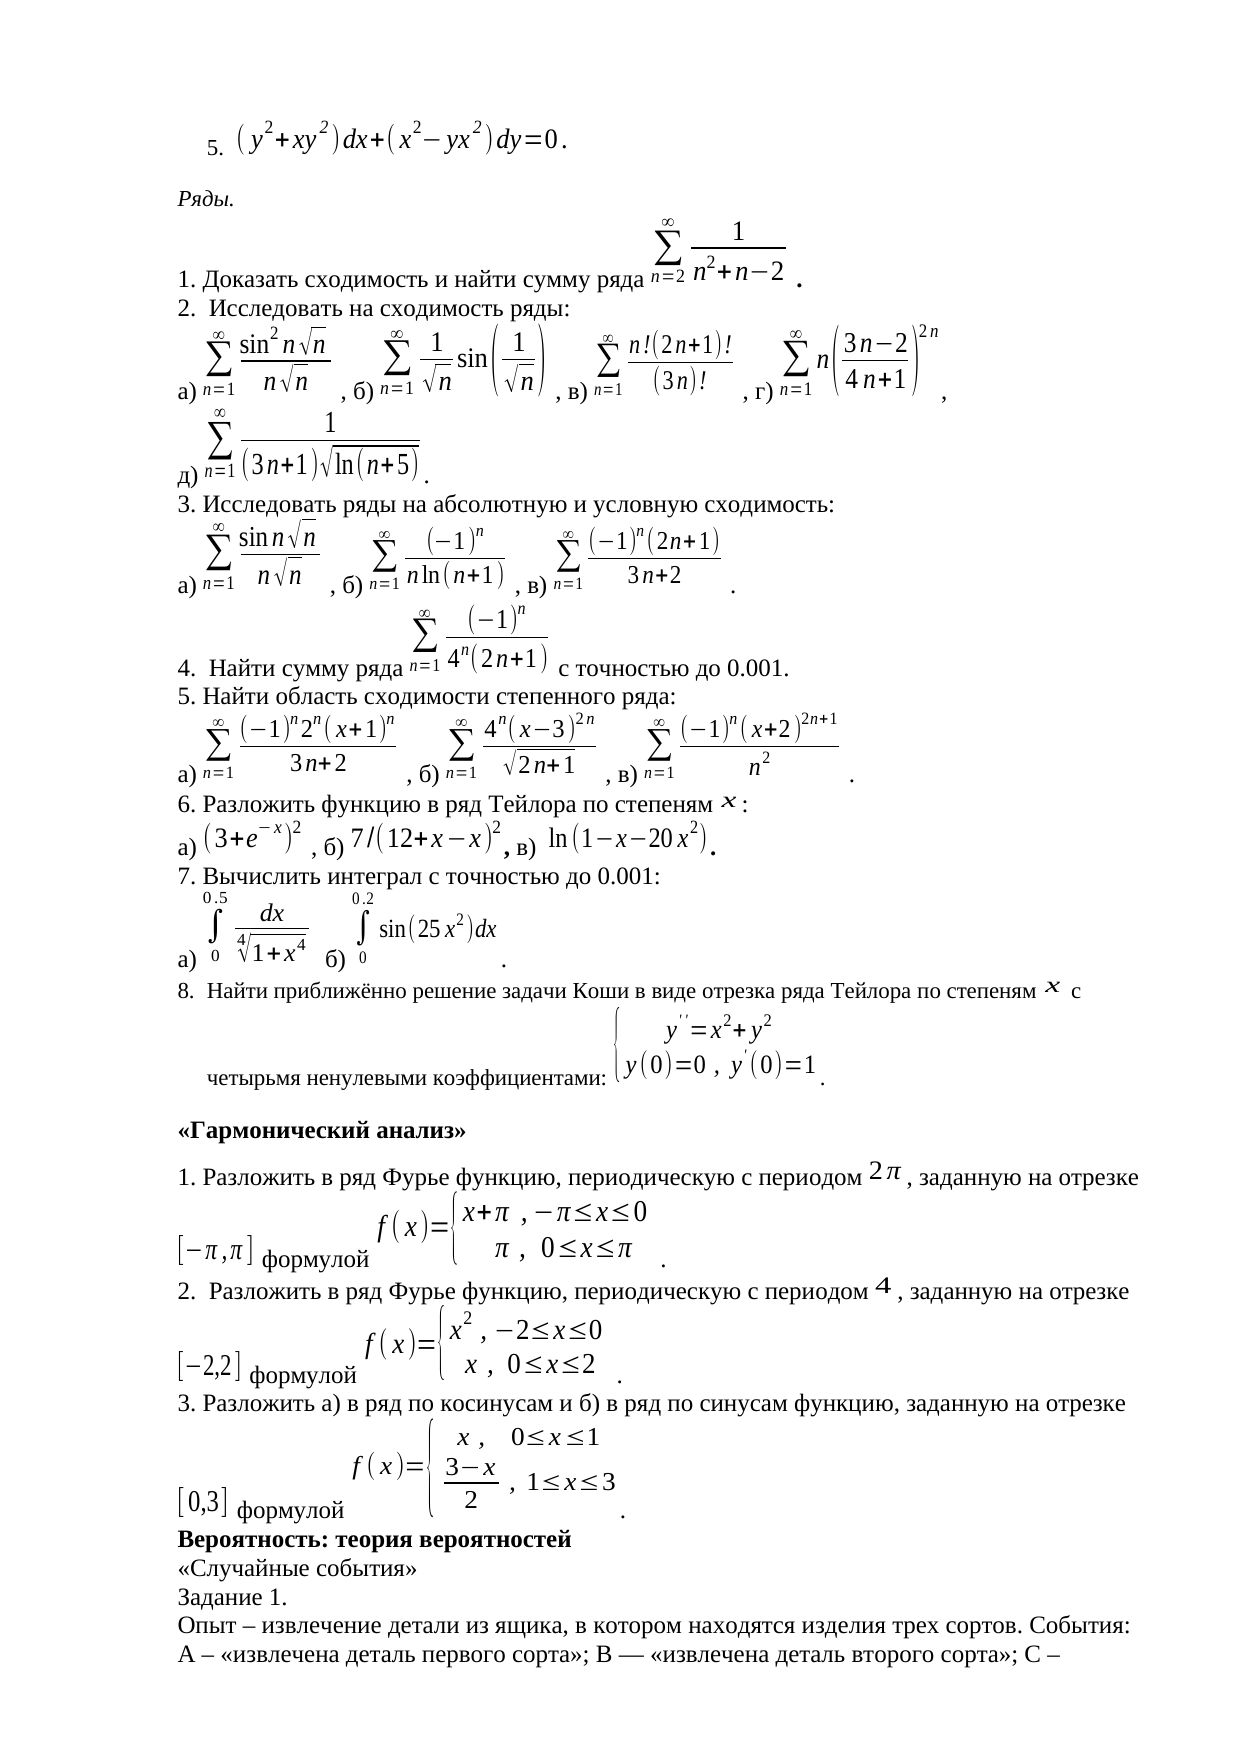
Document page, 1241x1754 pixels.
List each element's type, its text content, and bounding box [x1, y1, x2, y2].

text а) , б) , в) , г) , [177, 322, 1152, 405]
list 5. [207, 118, 1152, 161]
text а) , б) , в) . [177, 517, 1152, 599]
text «Гармонический анализ» [177, 1115, 1152, 1143]
text 6. Разложить функцию в ряд Тейлора по степеням : [177, 787, 1152, 818]
text 3. Разложить а) в ряд по косинусам и б) в ряд по синусам функцию, заданную на отрезке формулой . [177, 1388, 1152, 1524]
text а) , б) , в) . [177, 818, 1152, 861]
text а) б) . [177, 889, 1152, 973]
list 8. Найти приближённо решение задачи Коши в виде отрезка ряда Тейлора по степеням с четырьмя ненулевыми коэффициентами: . [177, 973, 1152, 1090]
text 5. Найти область сходимости степенного ряда: [177, 681, 1152, 710]
text Задание 1. [177, 1582, 1152, 1611]
text 2. Исследовать на сходимость ряды: [177, 293, 1152, 322]
text 4. Найти сумму ряда с точностью до 0.001. [177, 599, 1152, 681]
text 7. Вычислить интеграл с точностью до 0.001: [177, 861, 1152, 889]
text «Случайные события» [177, 1553, 1152, 1582]
text 3. Исследовать ряды на абсолютную и условную сходимость: [177, 489, 1152, 517]
text а) , б) , в) . [177, 710, 1152, 787]
text 1. Доказать сходимость и найти сумму ряда . [177, 216, 1152, 293]
text Вероятность: теория вероятностей [177, 1524, 1152, 1553]
text д) . [177, 405, 1152, 489]
text 2. Разложить в ряд Фурье функцию, периодическую с периодом , заданную на отрезке формулой . [177, 1273, 1152, 1388]
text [177, 1611, 1152, 1668]
subtitle Ряды. [177, 185, 1152, 212]
text 1. Разложить в ряд Фурье функцию, периодическую с периодом , заданную на отрезке формулой . [177, 1156, 1152, 1273]
